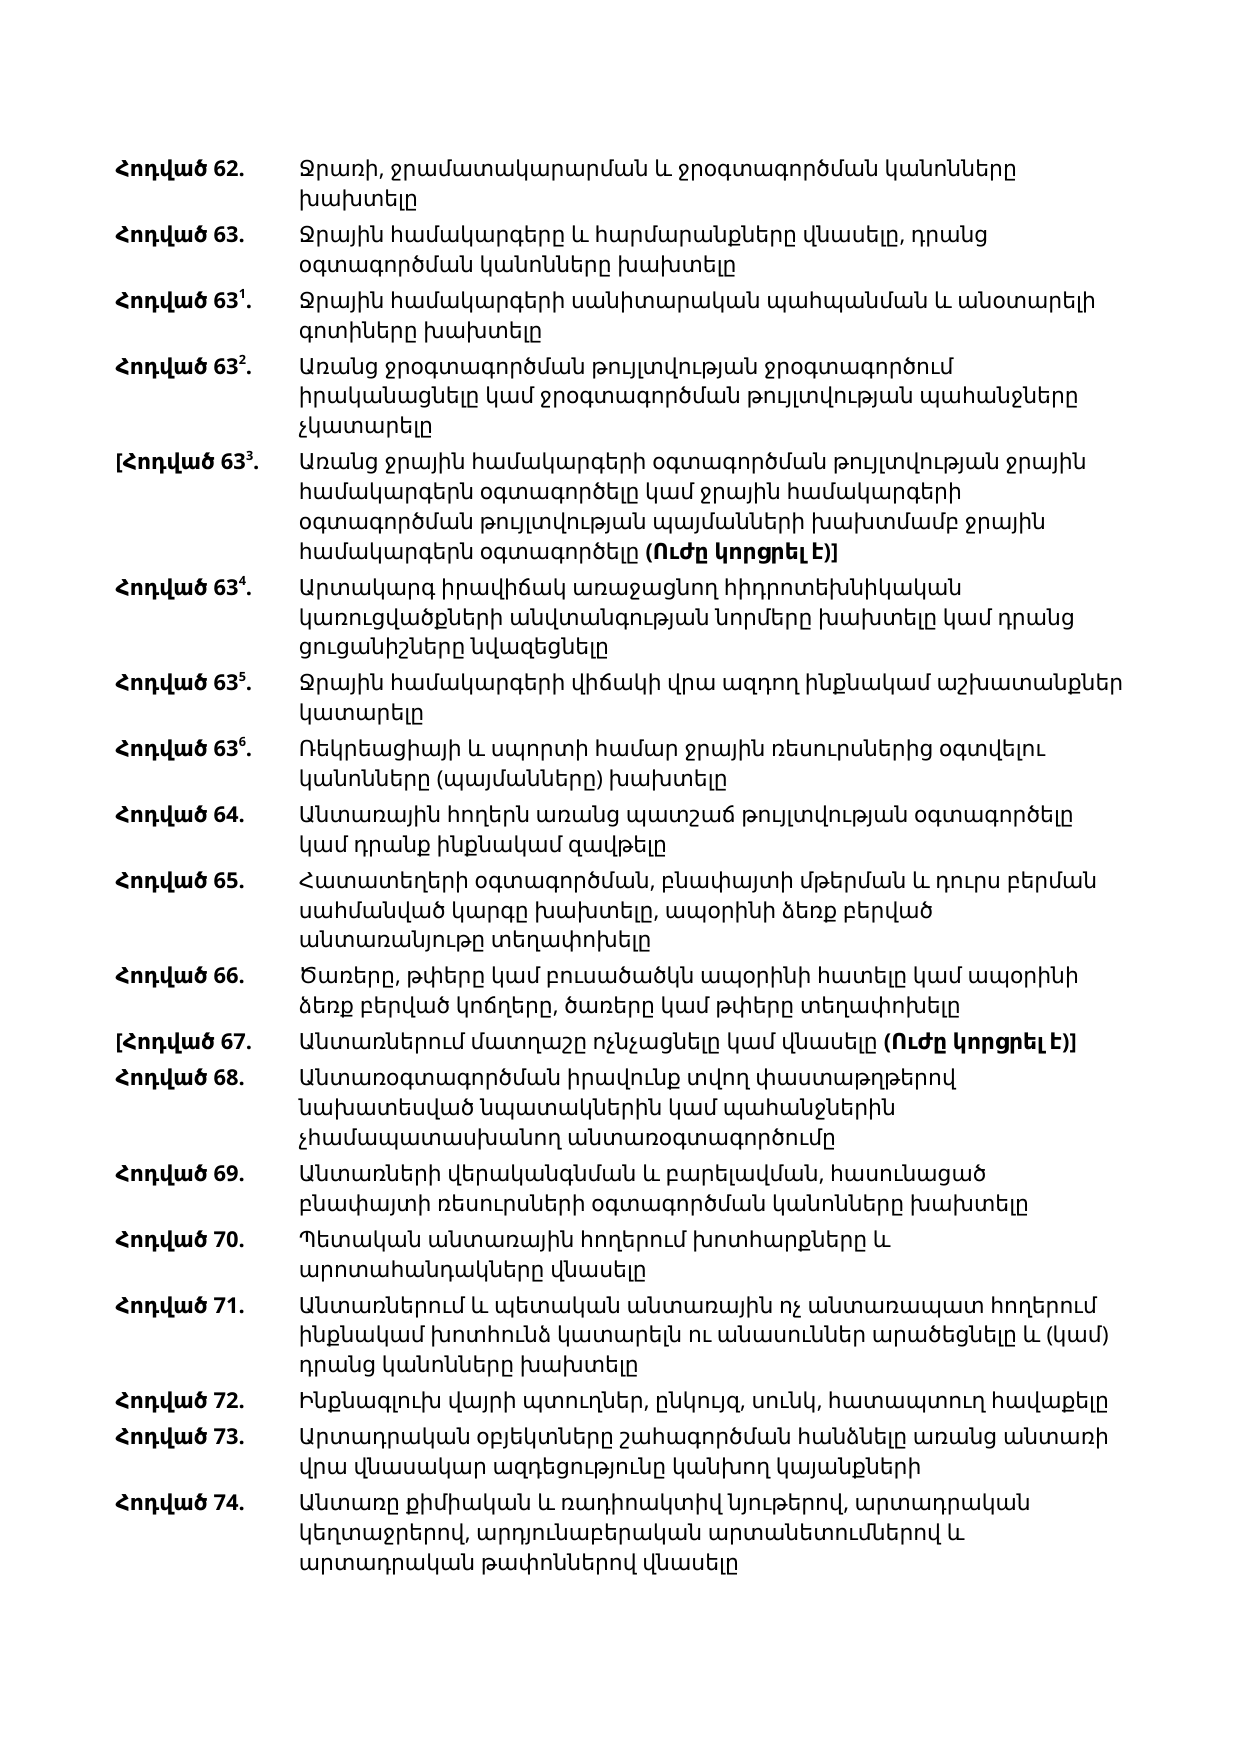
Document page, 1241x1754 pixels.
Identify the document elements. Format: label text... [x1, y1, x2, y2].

table_cell Հոդված 68. [112, 1059, 296, 1155]
table_cell Հատատեղերի օգտագործման, բնափայտի մթերման և դուրս բերման սահմանված կարգը խախտելը, ապօրինի ձեռք բերված անտառանյութը տեղափոխելը [296, 862, 1128, 957]
table_cell Առանց ջրային համակարգերի օգտագործման թույլտվության ջրային համակարգերն օգտագործելը կամ ջրային համակարգերի օգտագործման թույլտվության պայմանների խախտմամբ ջրային համակարգերն օգտագործելը (Ուժը կորցրել է)] [296, 443, 1128, 568]
table_cell Անտառային հողերն առանց պատշաճ թույլտվության օգտագործելը կամ դրանք ինքնակամ զավթելը [296, 796, 1128, 862]
table_cell Հոդված 65. [112, 862, 296, 957]
table_cell Հոդված 73. [112, 1418, 296, 1484]
table_cell Ջրային համակարգերի սանիտարական պահպանման և անօտարելի գոտիները խախտելը [296, 282, 1128, 347]
table_cell Ինքնագլուխ վայրի պտուղներ, ընկույզ, սունկ, հատապտուղ հավաքելը [296, 1382, 1128, 1418]
table_cell Արտադրական օբյեկտները շահագործման հանձնելը առանց անտառի վրա վնասակար ազդեցությունը կանխող կայանքների [296, 1418, 1128, 1484]
table_cell Հոդված 635. [112, 664, 296, 730]
table_cell Ջրային համակարգերի վիճակի վրա ազդող ինքնակամ աշխատանքներ կատարելը [296, 664, 1128, 730]
table_cell Հոդված 636. [112, 730, 296, 796]
table_cell Ծառերը, թփերը կամ բուսածածկն ապօրինի հատելը կամ ապօրինի ձեռք բերված կոճղերը, ծառերը կամ թփերը տեղափոխելը [296, 957, 1128, 1023]
table_cell [Հոդված 67. [112, 1023, 296, 1059]
table_cell Անտառօգտագործման իրավունք տվող փաստաթղթերով նախատեսված նպատակներին կամ պահանջներին չհամապատասխանող անտառօգտագործումը [296, 1059, 1128, 1155]
table_cell Հոդված 634. [112, 569, 296, 664]
table_cell Հոդված 631. [112, 282, 296, 347]
table_cell Հոդված 66. [112, 957, 296, 1023]
table_cell Հոդված 74. [112, 1484, 296, 1579]
table_cell [Հոդված 633. [112, 443, 296, 568]
table_cell Հոդված 71. [112, 1286, 296, 1382]
table_cell Հոդված 632. [112, 348, 296, 443]
table_cell Հոդված 72. [112, 1382, 296, 1418]
table_cell Պետական անտառային հողերում խոտհարքները և արոտահանդակները վնասելը [296, 1221, 1128, 1286]
table_cell Հոդված 62. [112, 150, 296, 216]
table_cell Անտառների վերականգնման և բարելավման, հասունացած բնափայտի ռեսուրսների օգտագործման կանոնները խախտելը [296, 1155, 1128, 1221]
table_cell Հոդված 69. [112, 1155, 296, 1221]
table_cell Ջրային համակարգերը և հարմարանքները վնասելը, դրանց օգտագործման կանոնները խախտելը [296, 216, 1128, 282]
table_cell Հոդված 70. [112, 1221, 296, 1286]
table_cell Անտառներում մատղաշը ոչնչացնելը կամ վնասելը (Ուժը կորցրել է)] [296, 1023, 1128, 1059]
table_cell Անտառը քիմիական և ռադիոակտիվ նյութերով, արտադրական կեղտաջրերով, արդյունաբերական արտանետումներով և արտադրական թափոններով վնասելը [296, 1484, 1128, 1579]
table_cell Հոդված 63. [112, 216, 296, 282]
table_cell Հոդված 64. [112, 796, 296, 862]
table_cell Անտառներում և պետական անտառային ոչ անտառապատ հողերում ինքնակամ խոտհունձ կատարելն ու անասուններ արածեցնելը և (կամ) դրանց կանոնները խախտելը [296, 1286, 1128, 1382]
table_cell Արտակարգ իրավիճակ առաջացնող հիդրոտեխնիկական կառուցվածքների անվտանգության նորմերը խախտելը կամ դրանց ցուցանիշները նվազեցնելը [296, 569, 1128, 664]
table_cell Ջրառի, ջրամատակարարման և ջրօգտագործման կանոնները խախտելը [296, 150, 1128, 216]
table_cell Ռեկրեացիայի և սպորտի համար ջրային ռեսուրսներից օգտվելու կանոնները (պայմանները) խախտելը [296, 730, 1128, 796]
table_cell Առանց ջրօգտագործման թույլտվության ջրօգտագործում իրականացնելը կամ ջրօգտագործման թույլտվության պահանջները չկատարելը [296, 348, 1128, 443]
